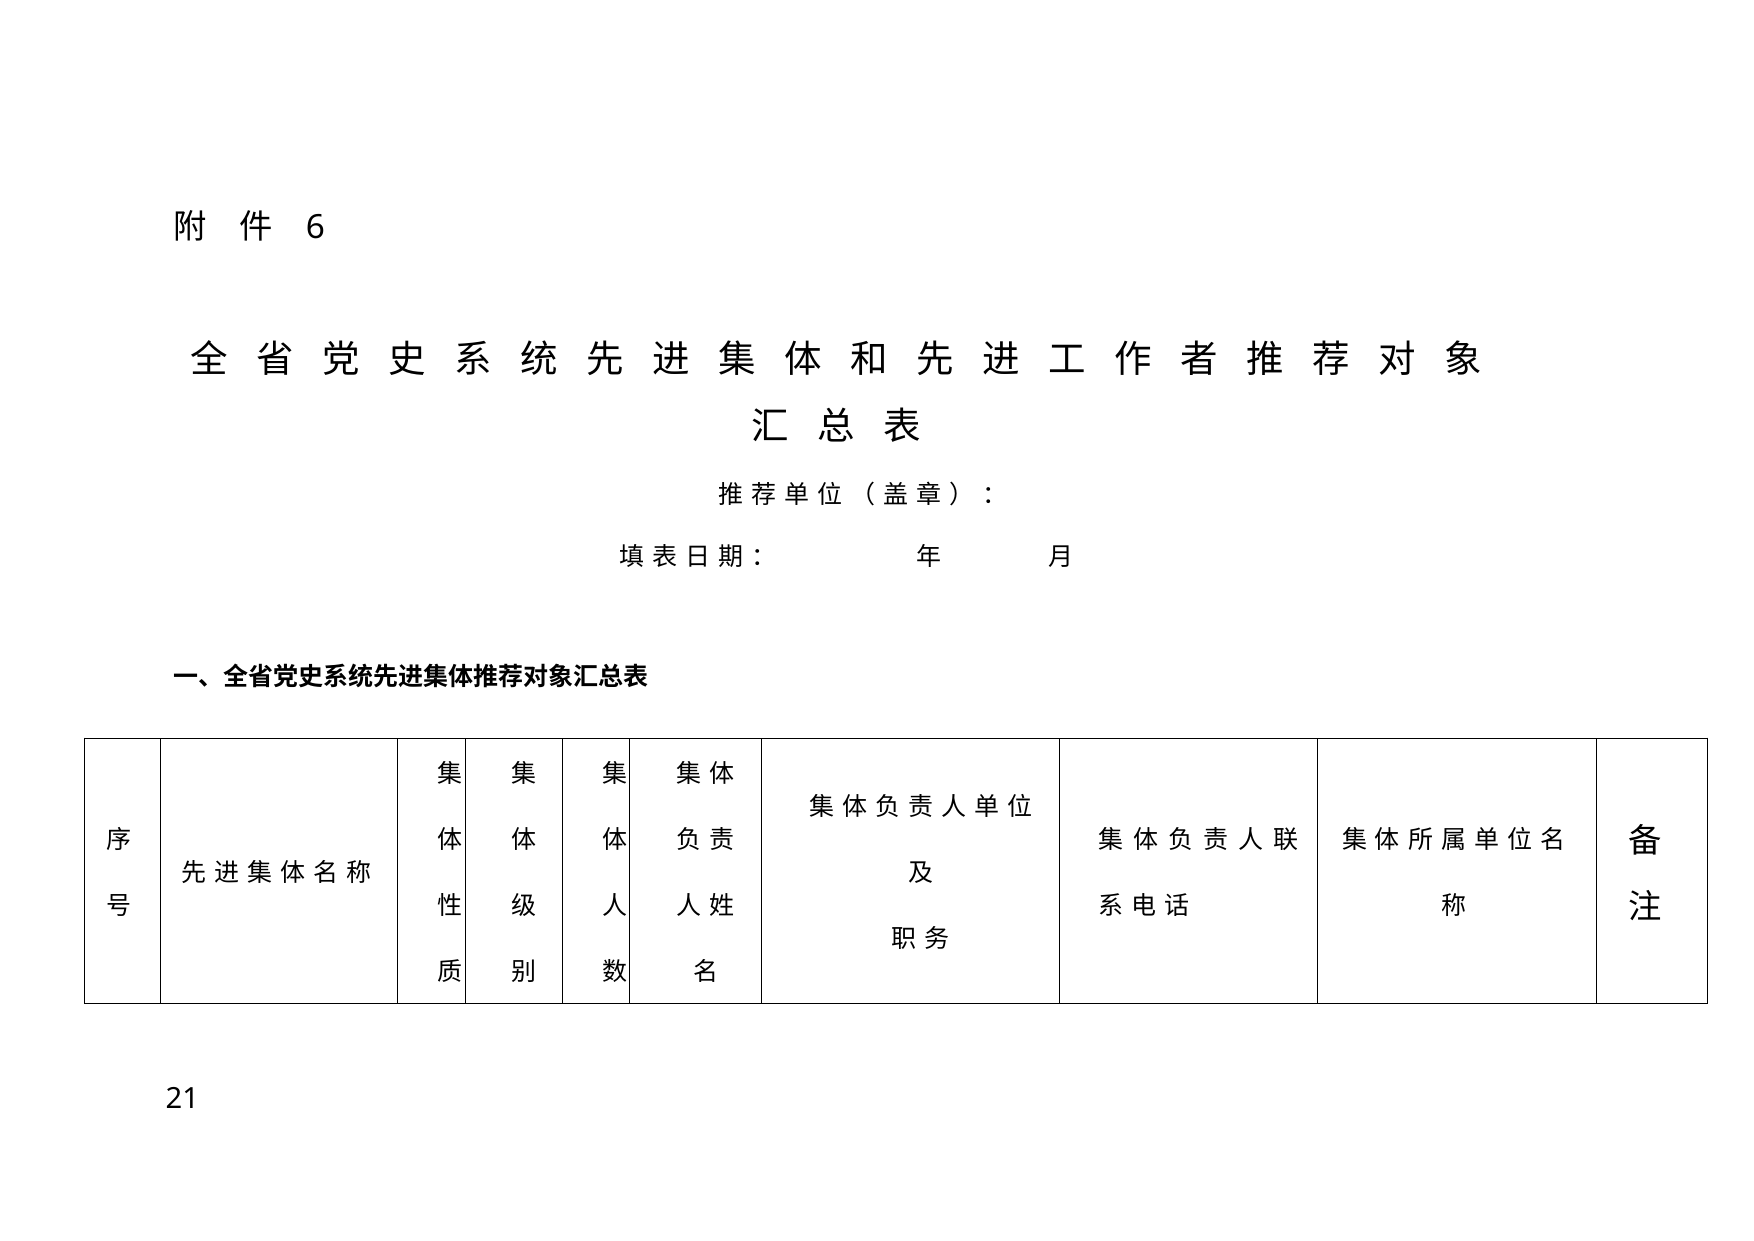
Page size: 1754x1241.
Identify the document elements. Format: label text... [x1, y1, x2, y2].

table_header 集体级别 [466, 739, 562, 1003]
table_header 集体负责人联系电话 [1060, 739, 1317, 1003]
table_header 集体负责人单位及 职务 [762, 739, 1059, 1003]
text 附件6 [173, 191, 1527, 257]
table_header 集体所属单位名称 [1318, 739, 1596, 1003]
text 全省党史系统先进集体和先进工作者推荐对象汇总表 [173, 323, 1527, 456]
table_header 集体性质 [398, 739, 465, 1003]
table_header 先进集体名称 [161, 739, 397, 1003]
table_header 集体 人数 [563, 739, 629, 1003]
list 全省党史系统先进集体推荐对象汇总表 [173, 654, 1527, 696]
table_header 备注 [1597, 739, 1707, 1003]
table_header 集体负责人姓名 [630, 739, 761, 1003]
text 推荐单位（盖章）： 填表日期： 年 月 [173, 456, 1527, 588]
table_header 序号 [85, 739, 160, 1003]
